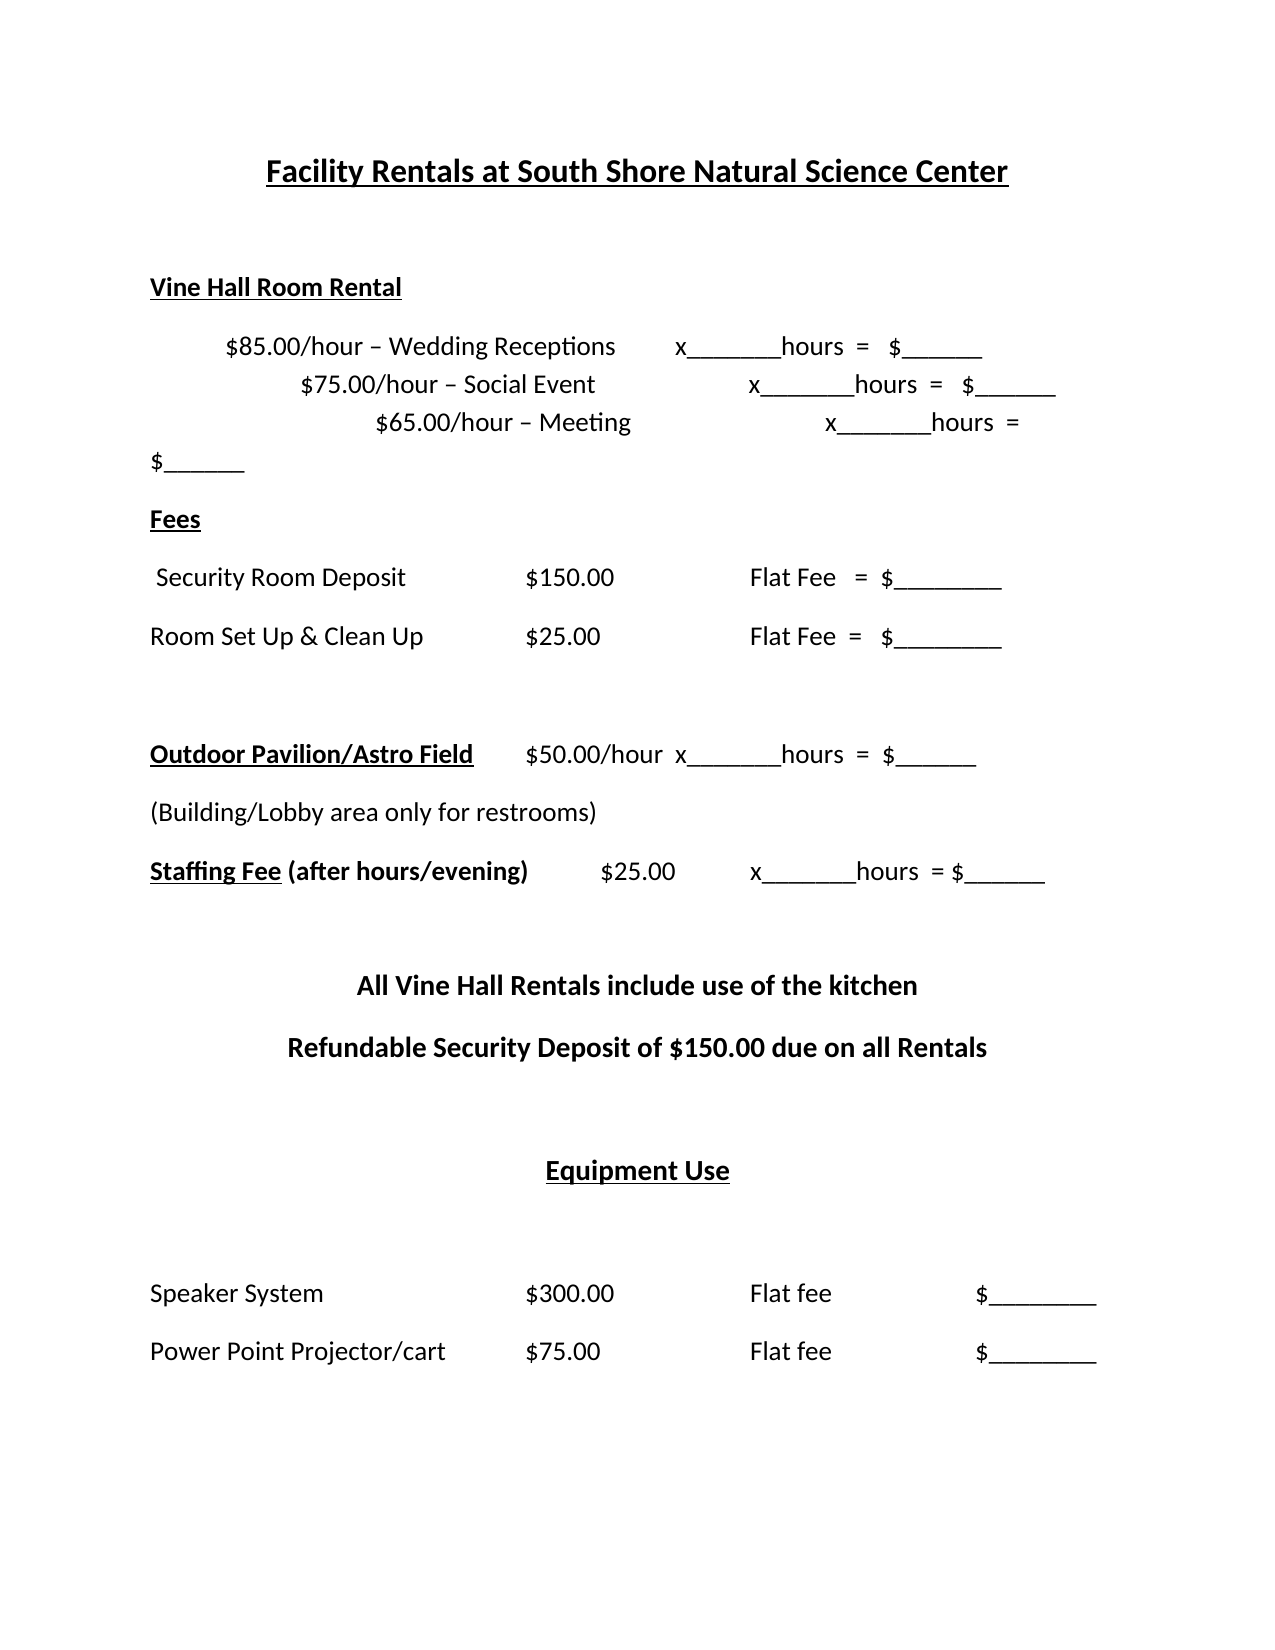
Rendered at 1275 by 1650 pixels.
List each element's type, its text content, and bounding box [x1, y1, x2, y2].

text Fees [150, 502, 1125, 535]
text Facility Rentals at South Shore Natural Science Center [150, 150, 1125, 191]
text Staffing Fee (after hours/evening) $25.00 x_______hours = $______ [150, 854, 1125, 887]
text All Vine Hall Rentals include use of the kitchen [150, 967, 1125, 1002]
text Outdoor Pavilion/Astro Field $50.00/hour x_______hours = $______ [150, 737, 1125, 770]
text Vine Hall Room Rental [150, 271, 1125, 304]
text (Building/Lobby area only for restrooms) [150, 796, 1125, 829]
text Refundable Security Deposit of $150.00 due on all Rentals [150, 1029, 1125, 1064]
text Room Set Up & Clean Up $25.00 Flat Fee = $________ [150, 619, 1125, 652]
text Power Point Projector/cart $75.00 Flat fee $________ [150, 1334, 1125, 1367]
text $85.00/hour – Wedding Receptions x_______hours = $______ $75.00/hour – Social Event x_______hours = $______ $65.00/hour – Meeting x_______hours = $______ [150, 329, 1125, 476]
text Equipment Use [150, 1152, 1125, 1188]
text Speaker System $300.00 Flat fee $________ [150, 1276, 1125, 1309]
text Security Room Deposit $150.00 Flat Fee = $________ [150, 561, 1125, 594]
